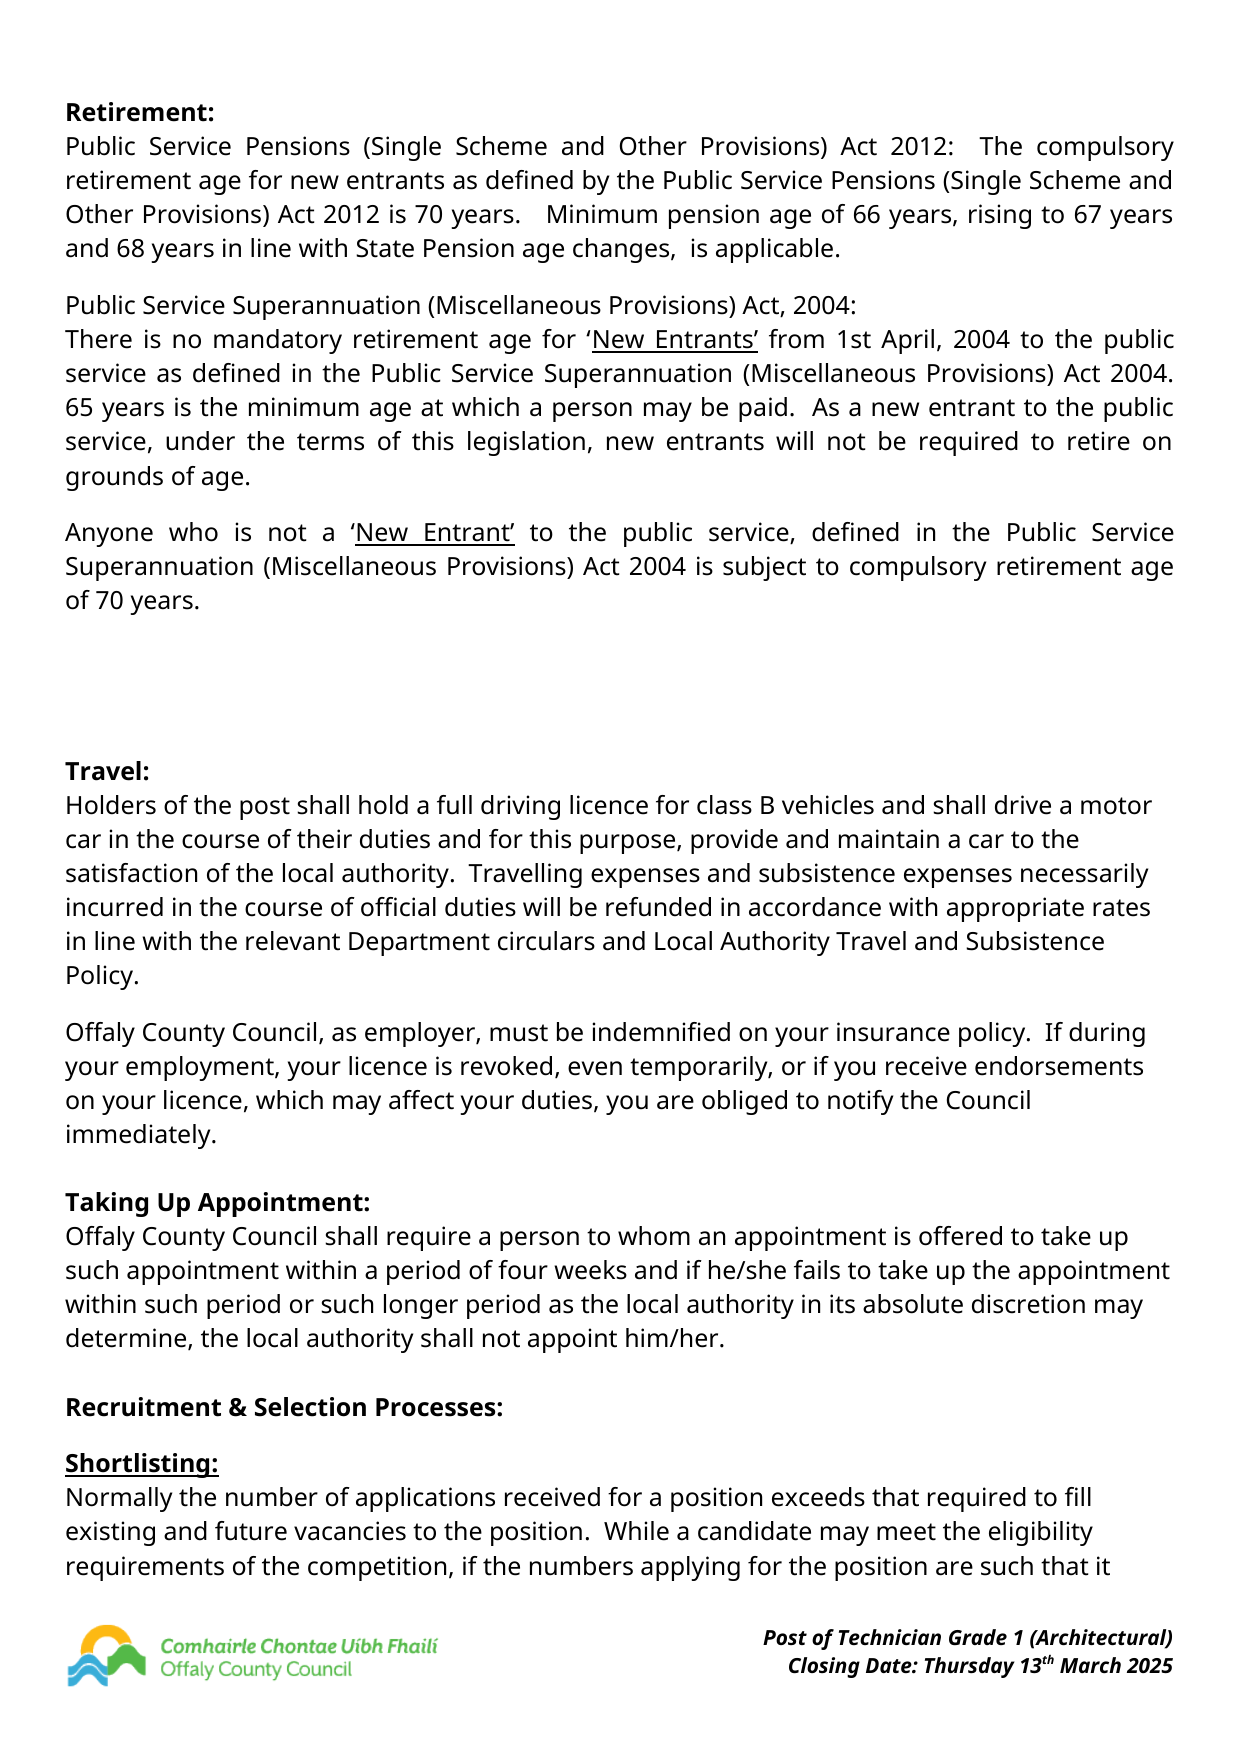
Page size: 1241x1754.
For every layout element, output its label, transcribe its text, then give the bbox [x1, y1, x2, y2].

picture [65, 1621, 440, 1688]
text Holders of the post shall hold a full driving licence for class B vehicles and shall drive a motor car in the course of their duties and for this purpose, provide and maintain a car to the satisfaction of the local authority. Travelling expenses and subsistence expenses necessarily incurred in the course of official duties will be refunded in accordance with appropriate rates in line with the relevant Department circulars and Local Authority Travel and Subsistence Policy. [65, 787, 1175, 992]
text Public Service Pensions (Single Scheme and Other Provisions) Act 2012: The compulsory retirement age for new entrants as defined by the Public Service Pensions (Single Scheme and Other Provisions) Act 2012 is 70 years. Minimum pension age of 66 years, rising to 67 years and 68 years in line with State Pension age changes, is applicable. [65, 129, 1175, 265]
text Recruitment & Selection Processes: [65, 1389, 1175, 1423]
text Travel: [65, 753, 1175, 787]
text Retirement: [65, 95, 1175, 129]
text Taking Up Appointment: [65, 1185, 1175, 1219]
text There is no mandatory retirement age for ‘New Entrants’ from 1st April, 2004 to the public service as defined in the Public Service Superannuation (Miscellaneous Provisions) Act 2004. 65 years is the minimum age at which a person may be paid. As a new entrant to the public service, under the terms of this legislation, new entrants will not be required to retire on grounds of age. [65, 322, 1175, 492]
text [65, 1480, 1175, 1582]
text Offaly County Council, as employer, must be indemnified on your insurance policy. If during your employment, your licence is revoked, even temporarily, or if you receive endorsements on your licence, which may affect your duties, you are obliged to notify the Council immediately. [65, 1014, 1175, 1151]
text Public Service Superannuation (Miscellaneous Provisions) Act, 2004: [65, 288, 1175, 322]
text Shortlisting: [65, 1446, 1175, 1480]
text Offaly County Council shall require a person to whom an appointment is offered to take up such appointment within a period of four weeks and if he/she fails to take up the appointment within such period or such longer period as the local authority in its absolute discretion may determine, the local authority shall not appoint him/her. [65, 1219, 1175, 1355]
text Anyone who is not a ‘New Entrant’ to the public service, defined in the Public Service Superannuation (Miscellaneous Provisions) Act 2004 is subject to compulsory retirement age of 70 years. [65, 515, 1175, 617]
